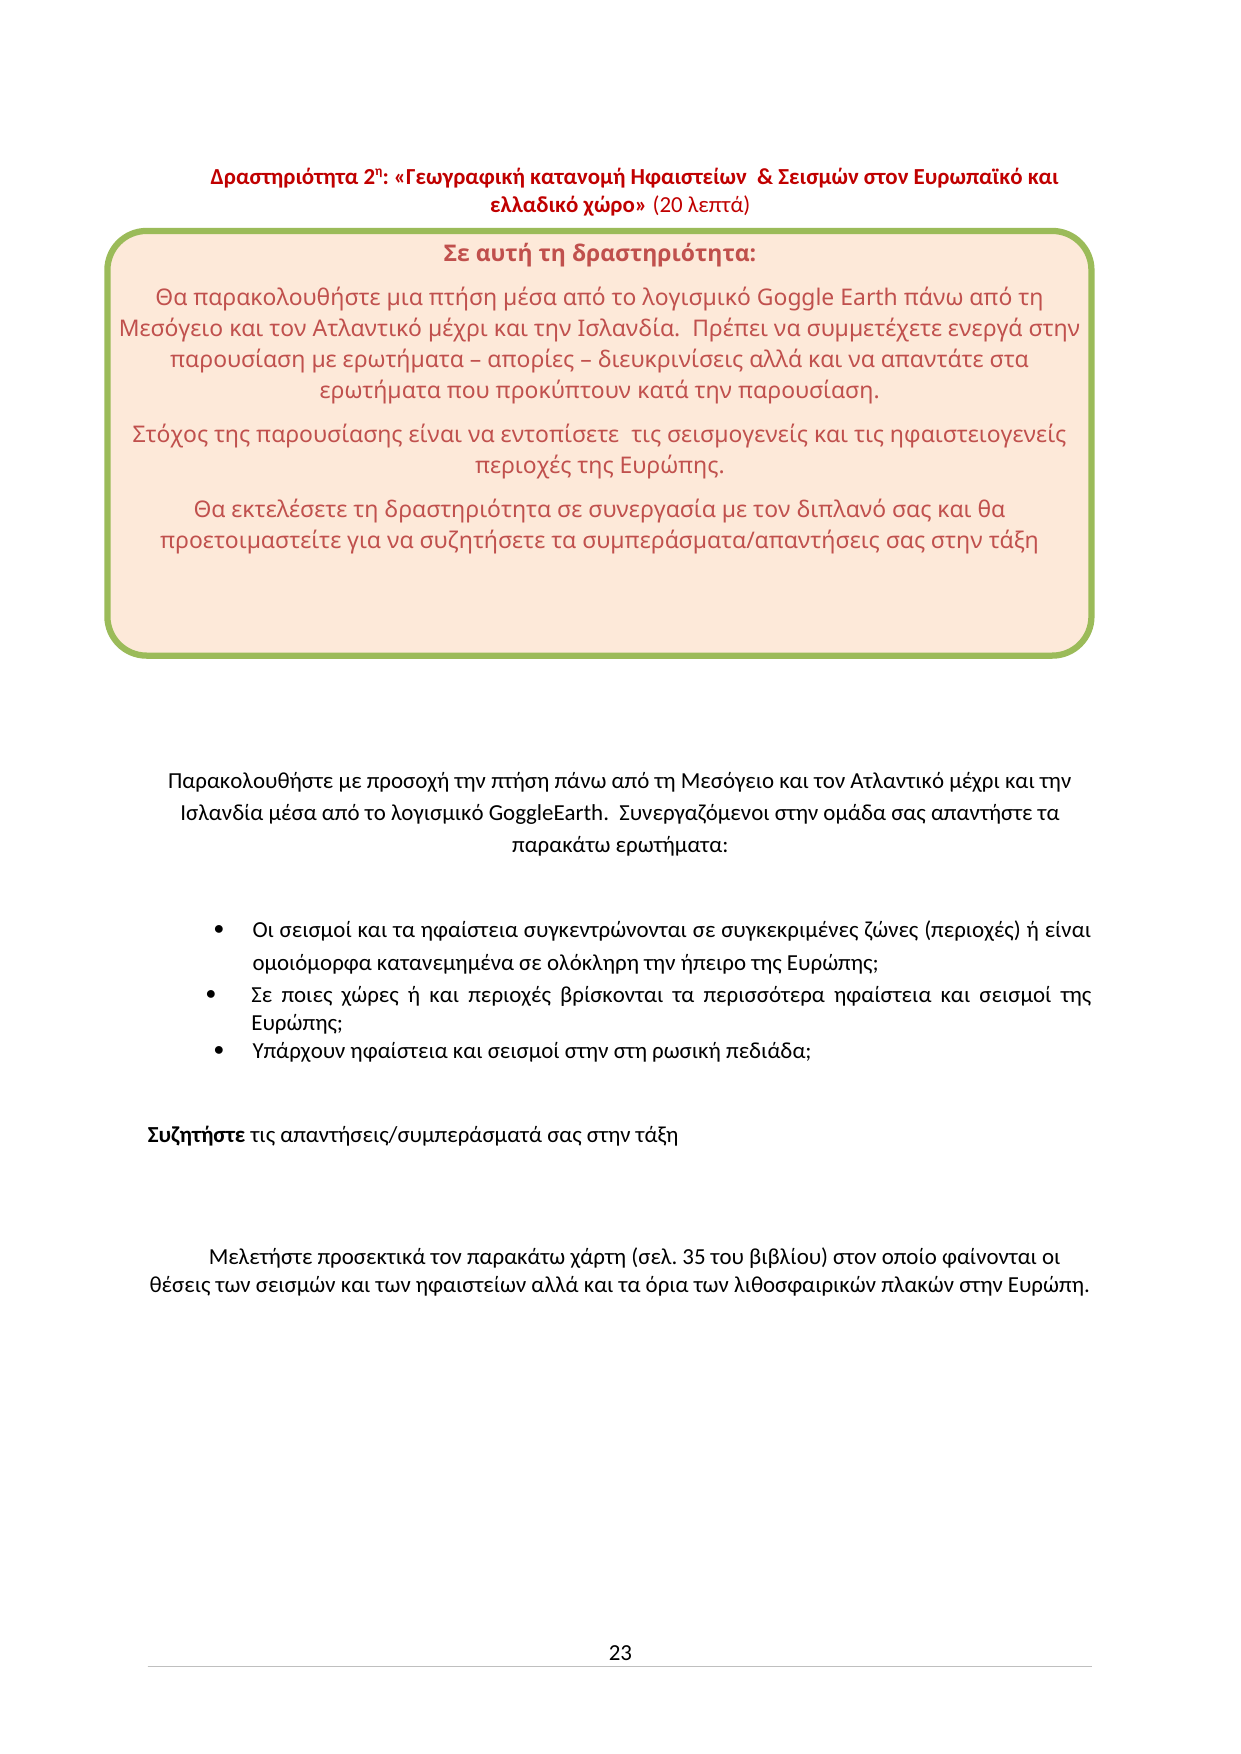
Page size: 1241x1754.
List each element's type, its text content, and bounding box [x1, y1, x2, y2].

list Σε ποιες χώρες ή και περιοχές βρίσκονται τα περισσότερα ηφαίστεια και σεισμοί της Ευρώπης; [207, 980, 1092, 1036]
text Συζητήστε τις απαντήσεις/συμπεράσματά σας στην τάξη [148, 1120, 1092, 1148]
text Μελετήστε προσεκτικά τον παρακάτω χάρτη (σελ. 35 του βιβλίου) στον οποίο φαίνονται οι θέσεις των σεισμών και των ηφαιστείων αλλά και τα όρια των λιθοσφαιρικών πλακών στην Ευρώπη. [148, 1242, 1092, 1298]
text Παρακολουθήστε με προσοχή την πτήση πάνω από τη Μεσόγειο και τον Ατλαντικό μέχρι και την Ισλανδία μέσα από το λογισμικό GoggleEarth. Συνεργαζόμενοι στην ομάδα σας απαντήστε τα παρακάτω ερωτήματα: [148, 766, 1092, 858]
list Οι σεισμοί και τα ηφαίστεια συγκεντρώνονται σε συγκεκριμένες ζώνες (περιοχές) ή είναι ομοιόμορφα κατανεμημένα σε ολόκληρη την ήπειρο της Ευρώπης; [215, 916, 1092, 976]
text Δραστηριότητα 2η: «Γεωγραφική κατανομή Ηφαιστείων & Σεισμών στον Ευρωπαϊκό και ελλαδικό χώρο» (20 λεπτά) [148, 162, 1092, 218]
list Υπάρχουν ηφαίστεια και σεισμοί στην στη ρωσική πεδιάδα; [215, 1036, 1092, 1064]
